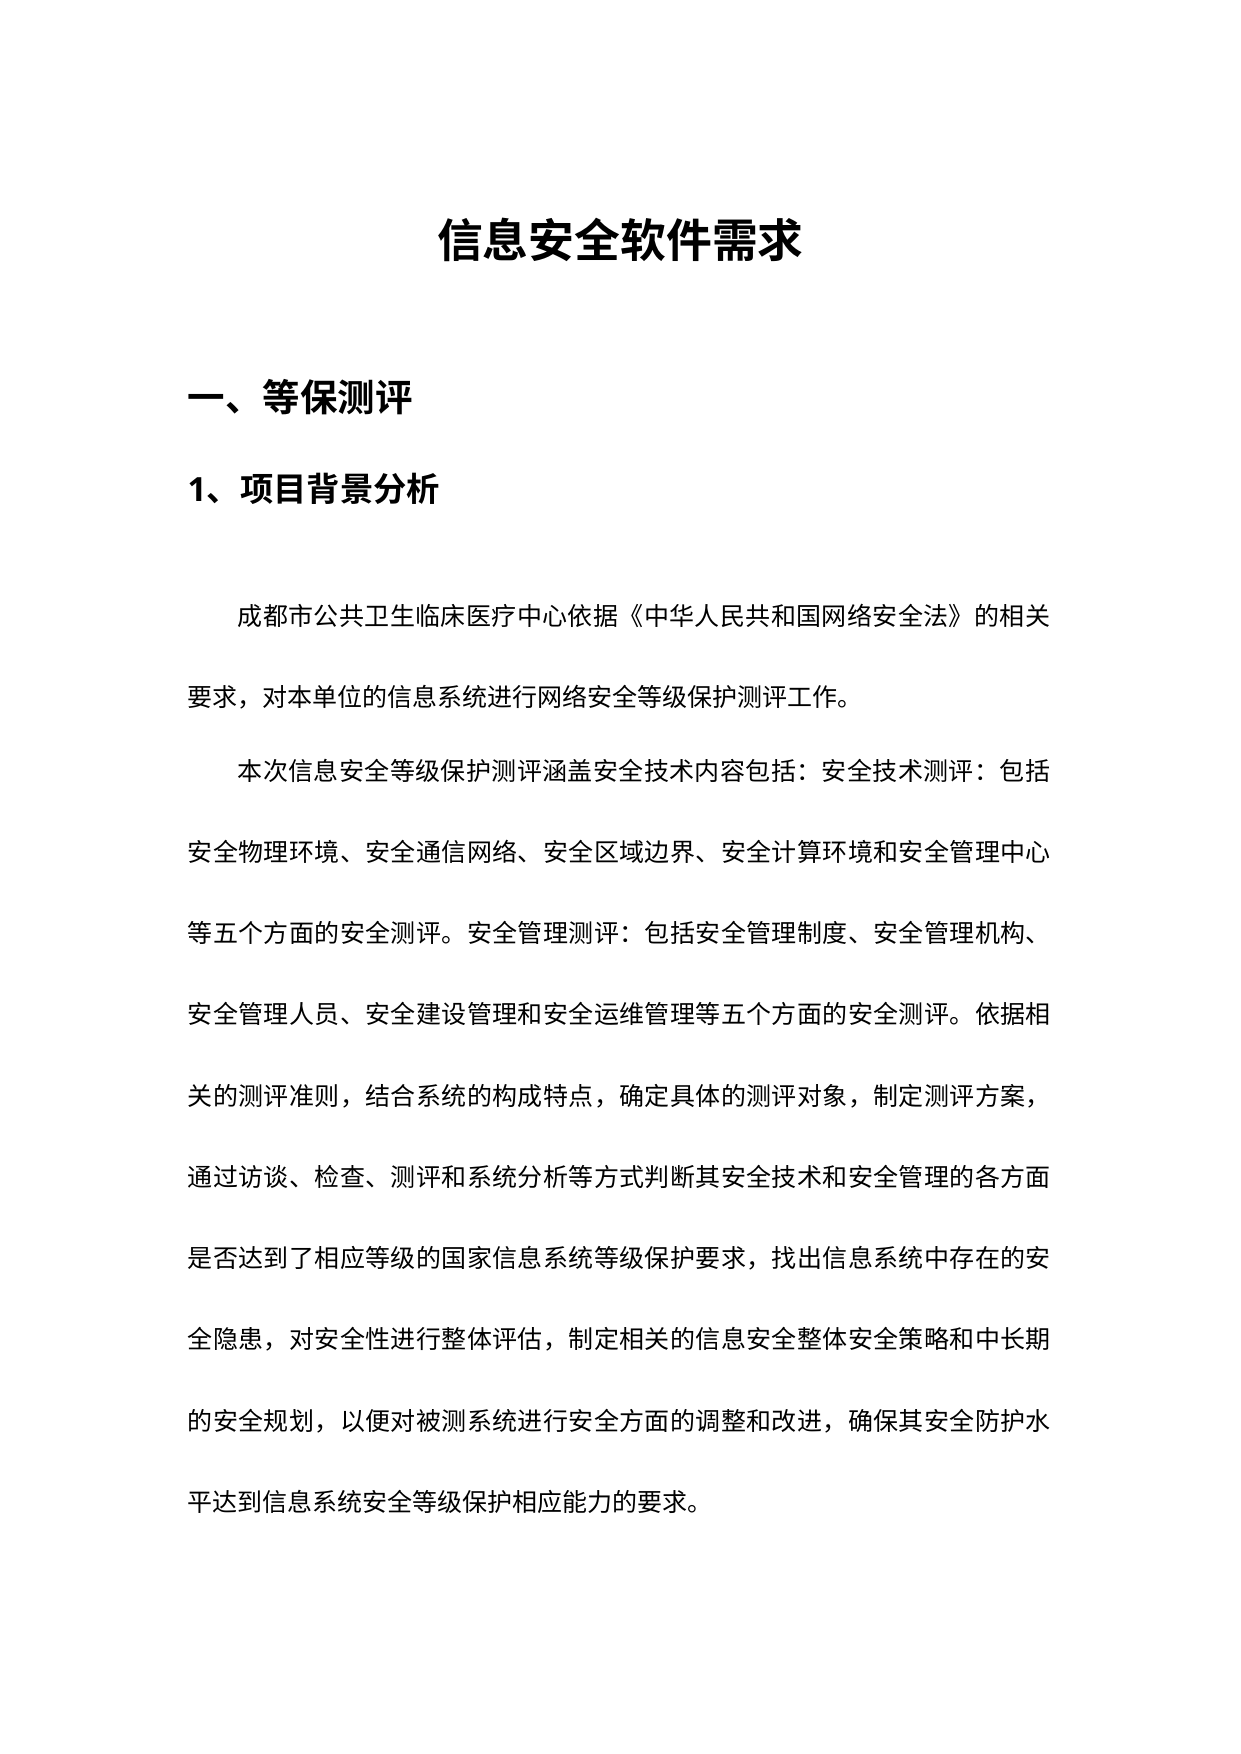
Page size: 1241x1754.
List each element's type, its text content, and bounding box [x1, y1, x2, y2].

text 本次信息安全等级保护测评涵盖安全技术内容包括：安全技术测评：包括安全物理环境、安全通信网络、安全区域边界、安全计算环境和安全管理中心等五个方面的安全测评。安全管理测评：包括安全管理制度、安全管理机构、安全管理人员、安全建设管理和安全运维管理等五个方面的安全测评。依据相关的测评准则，结合系统的构成特点，确定具体的测评对象，制定测评方案，通过访谈、检查、测评和系统分析等方式判断其安全技术和安全管理的各方面是否达到了相应等级的国家信息系统等级保护要求，找出信息系统中存在的安全隐患，对安全性进行整体评估，制定相关的信息安全整体安全策略和中长期的安全规划，以便对被测系统进行安全方面的调整和改进，确保其安全防护水平达到信息系统安全等级保护相应能力的要求。 [187, 737, 1053, 1533]
text 成都市公共卫生临床医疗中心依据《中华人民共和国网络安全法》的相关要求，对本单位的信息系统进行网络安全等级保护测评工作。 [187, 582, 1053, 728]
subtitle 信息安全软件需求 [187, 189, 1053, 287]
text 一、等保测评 [187, 362, 1053, 427]
subtitle 项目背景分析 [187, 454, 1053, 519]
